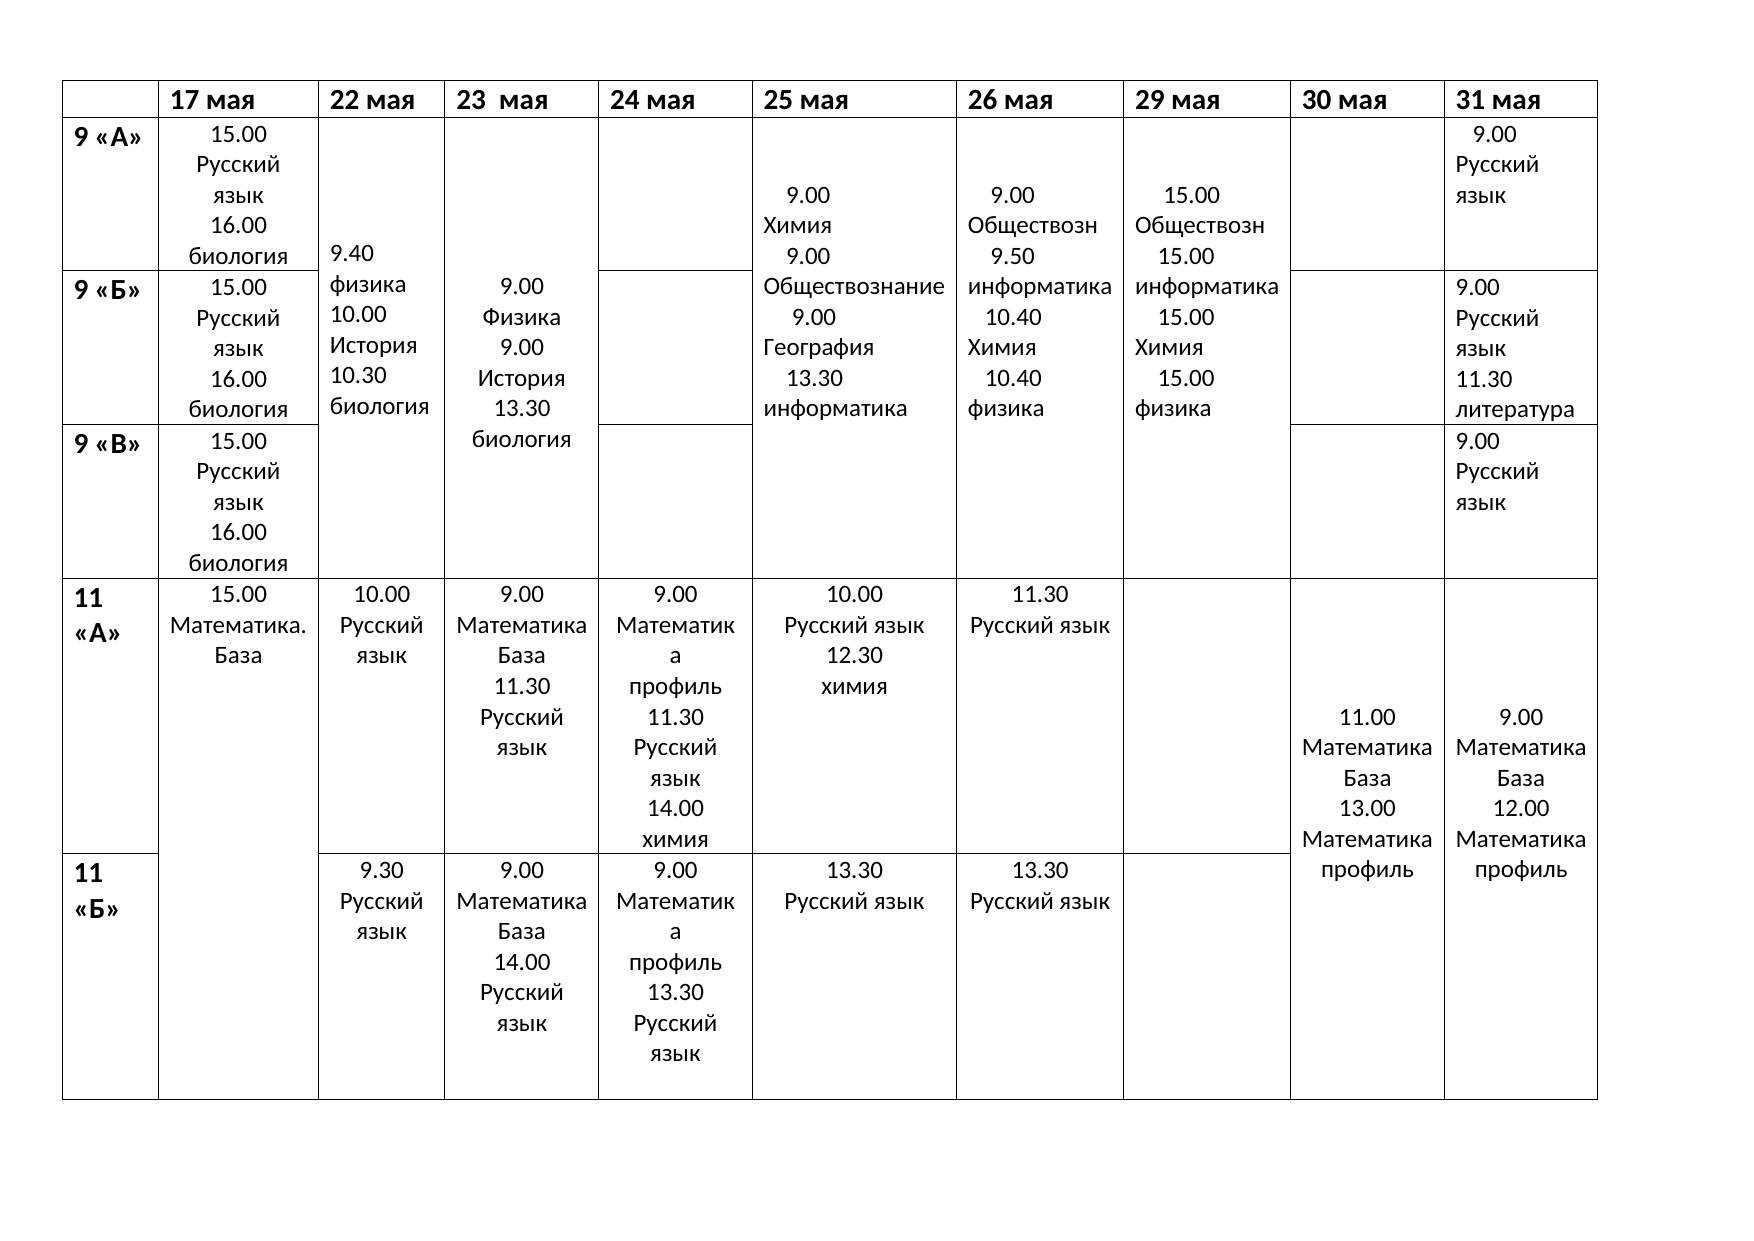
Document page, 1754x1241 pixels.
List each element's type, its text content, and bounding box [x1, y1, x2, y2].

table_cell 15.00 Математика. База [159, 579, 318, 1098]
table_cell [1124, 579, 1290, 853]
table_cell 9.30 Русский язык [319, 854, 444, 1098]
table_cell 9.00 Химия 9.00 Обществознание 9.00 География 13.30 информатика [753, 118, 956, 578]
table_header 25 мая [753, 81, 956, 117]
table_cell 9 «В» [63, 425, 158, 578]
table_cell [1291, 118, 1444, 270]
table_header 29 мая [1124, 81, 1290, 117]
table_header 24 мая [599, 81, 752, 117]
table_cell 11 «А» [63, 579, 158, 853]
table_cell 15.00 Обществозн 15.00 информатика 15.00 Химия 15.00 физика [1124, 118, 1290, 578]
table_cell 9.00 Математика База 11.30 Русский язык [445, 579, 598, 853]
table_header 23 мая [445, 81, 598, 117]
table_cell 9 «А» [63, 118, 158, 270]
table_cell 9.00 Физика 9.00 История 13.30 биология [445, 118, 598, 578]
table_cell 15.00 Русский язык 16.00 биология [159, 271, 318, 424]
table_cell [599, 425, 752, 578]
table_cell 9.00 Русский язык [1445, 425, 1597, 578]
table_cell 9.00 Русский язык [1445, 118, 1597, 270]
table_cell 15.00 Русский язык 16.00 биология [159, 425, 318, 578]
table_cell [599, 118, 752, 270]
table_header 30 мая [1291, 81, 1444, 117]
table_cell [1291, 425, 1444, 578]
table_header 17 мая [159, 81, 318, 117]
table_cell 11 «Б» [63, 854, 158, 1098]
table_cell 9.40 физика 10.00 История 10.30 биология [319, 118, 444, 578]
table_cell 9.00 Математика профиль 13.30 Русский язык [599, 854, 752, 1098]
table_cell 9.00 Математика профиль 11.30 Русский язык 14.00 химия [599, 579, 752, 853]
table_cell 13.30 Русский язык [957, 854, 1123, 1098]
table_cell 9 «Б» [63, 271, 158, 424]
table_header 22 мая [319, 81, 444, 117]
table_header 31 мая [1445, 81, 1597, 117]
table_cell [1291, 271, 1444, 424]
table_cell [599, 271, 752, 424]
table_cell [1124, 854, 1290, 1098]
table_cell 15.00 Русский язык 16.00 биология [159, 118, 318, 270]
table_header [63, 81, 158, 117]
table_cell 11.30 Русский язык [957, 579, 1123, 853]
table_cell 9.00 Математика База 12.00 Математика профиль [1445, 579, 1597, 1098]
table_cell 9.00 Русский язык 11.30 литература [1445, 271, 1597, 424]
table_cell 10.00 Русский язык [319, 579, 444, 853]
table_cell 9.00 Математика База 14.00 Русский язык [445, 854, 598, 1098]
table_cell 9.00 Обществозн 9.50 информатика 10.40 Химия 10.40 физика [957, 118, 1123, 578]
table_cell 13.30 Русский язык [753, 854, 956, 1098]
table_header 26 мая [957, 81, 1123, 117]
table_cell 10.00 Русский язык 12.30 химия [753, 579, 956, 853]
table_cell 11.00 Математика База 13.00 Математика профиль [1291, 579, 1444, 1098]
